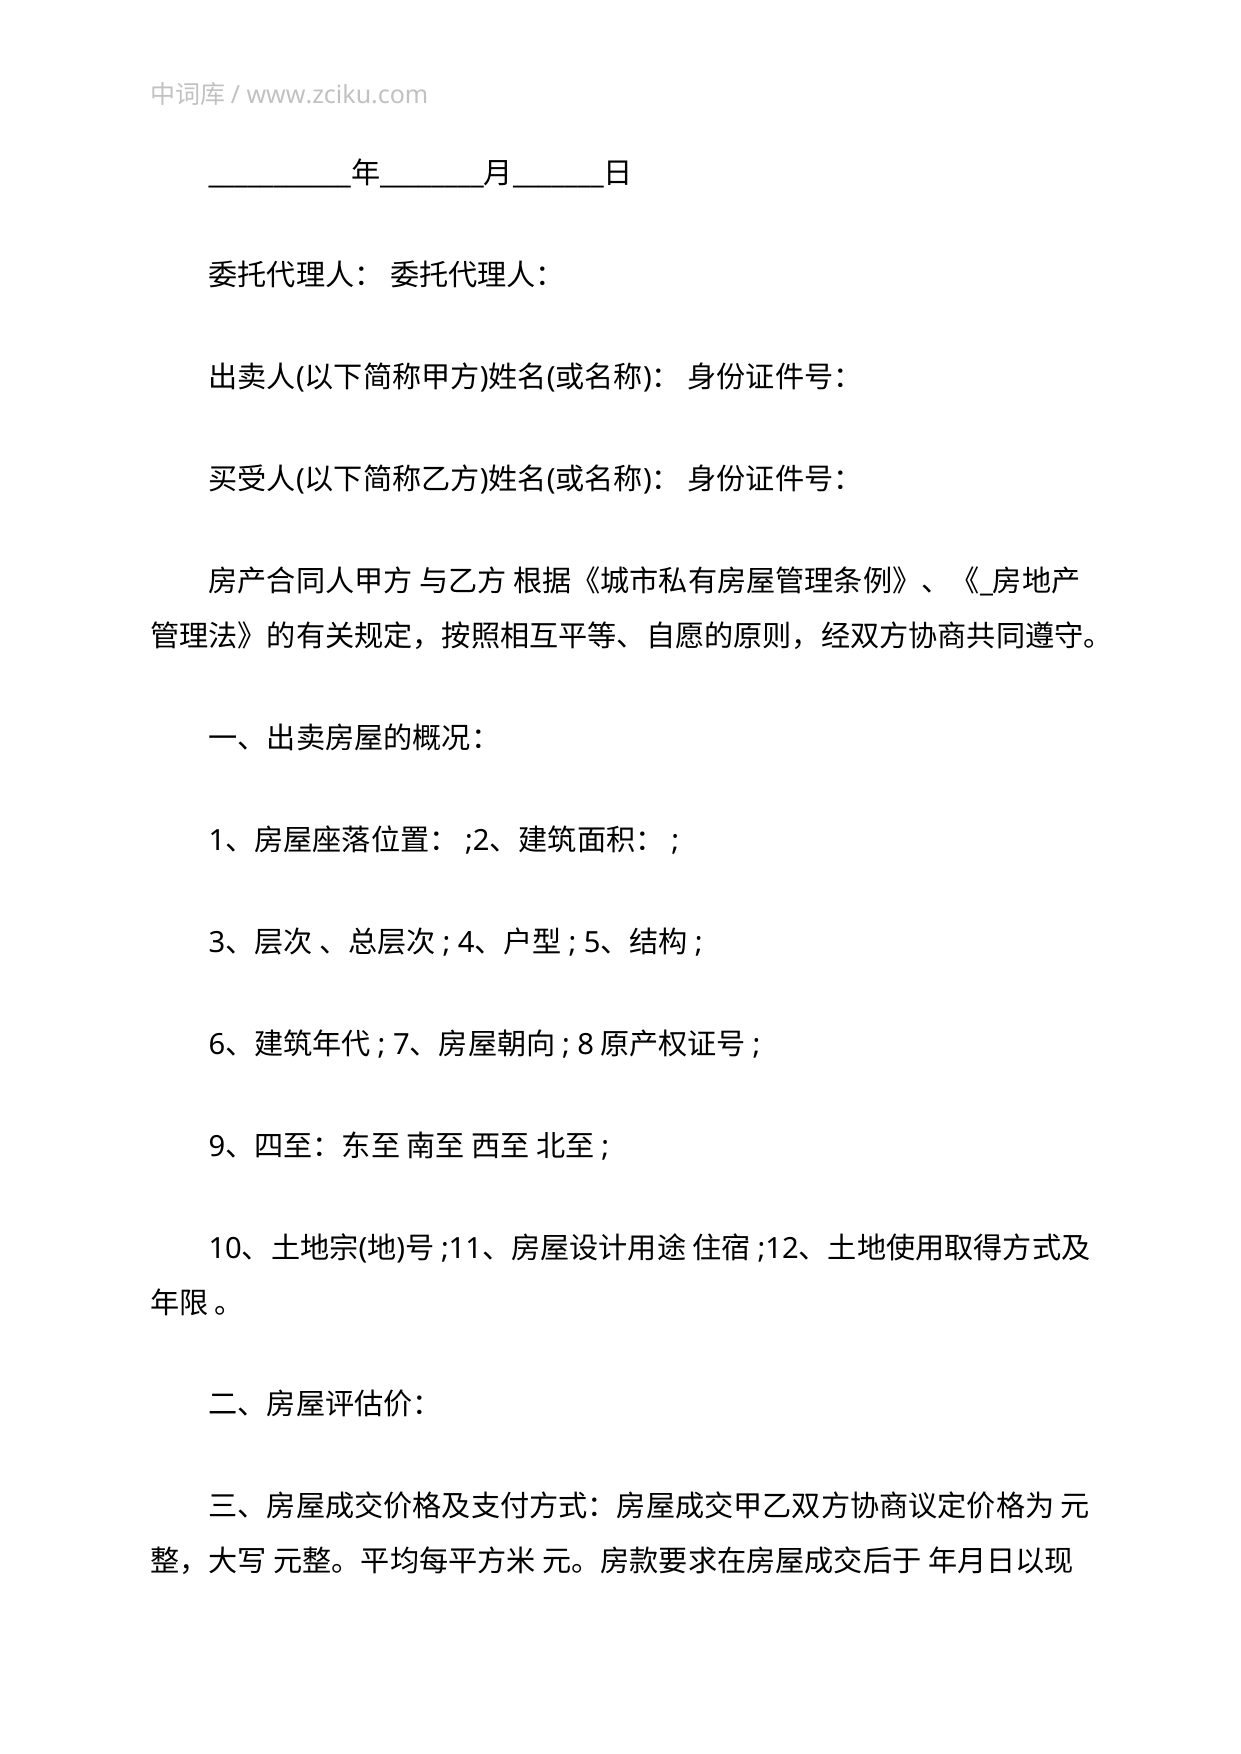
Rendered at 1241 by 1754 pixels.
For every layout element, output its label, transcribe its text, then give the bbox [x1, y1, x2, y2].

text 委托代理人： 委托代理人： [150, 252, 1090, 294]
text 出卖人(以下简称甲方)姓名(或名称)： 身份证件号： [150, 354, 1090, 396]
text 一、出卖房屋的概况： [150, 714, 1090, 757]
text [150, 1483, 1090, 1580]
text 6、建筑年代 ; 7、房屋朝向 ; 8原产权证号 ; [150, 1020, 1090, 1063]
text 房产合同人甲方 与乙方 根据《城市私有房屋管理条例》、《_房地产管理法》的有关规定，按照相互平等、自愿的原则，经双方协商共同遵守。 [150, 558, 1090, 655]
text 1、房屋座落位置： ;2、建筑面积： ; [150, 816, 1090, 859]
text 买受人(以下简称乙方)姓名(或名称)： 身份证件号： [150, 456, 1090, 498]
text 10、土地宗(地)号 ;11、房屋设计用途 住宿 ;12、土地使用取得方式及年限 。 [150, 1224, 1090, 1321]
text 3、层次 、总层次 ; 4、户型 ; 5、结构 ; [150, 918, 1090, 961]
text 二、房屋评估价： [150, 1381, 1090, 1423]
text 9、四至：东至 南至 西至 北至 ; [150, 1122, 1090, 1164]
text ___________年________月_______日 [150, 150, 1090, 192]
